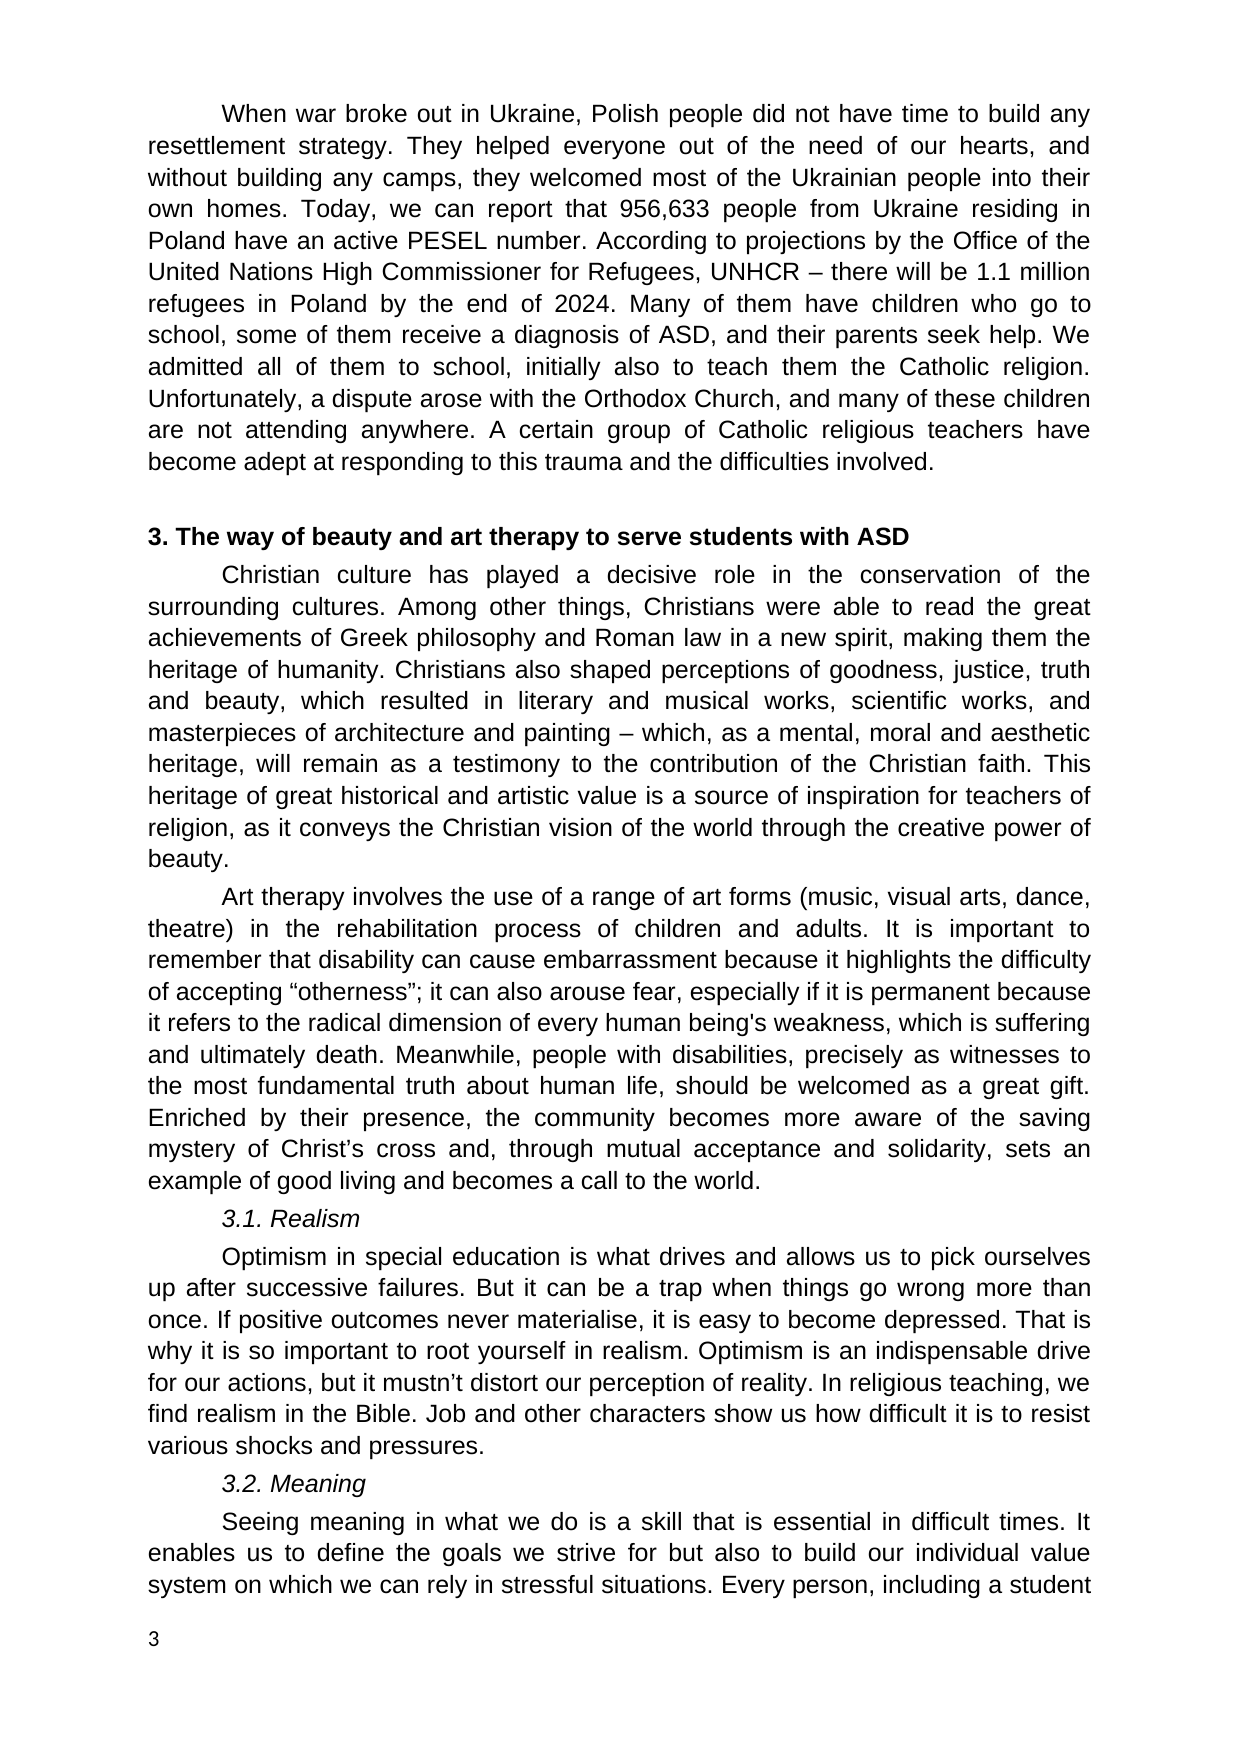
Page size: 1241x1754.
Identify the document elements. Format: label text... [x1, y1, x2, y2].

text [148, 1507, 1093, 1598]
text Optimism in special education is what drives and allows us to pick ourselves up after successive failures. But it can be a trap when things go wrong more than once. If positive outcomes never materialise, it is easy to become depressed. That is why it is so important to root yourself in realism. Optimism is an indispensable drive for our actions, but it mustn’t distort our perception of reality. In religious teaching, we find realism in the Bible. Job and other characters show us how difficult it is to resist various shocks and pressures. [148, 1242, 1093, 1460]
text Art therapy involves the use of a range of art forms (music, visual arts, dance, theatre) in the rehabilitation process of children and adults. It is important to remember that disability can cause embarrassment because it highlights the difficulty of accepting “otherness”; it can also arouse fear, especially if it is permanent because it refers to the radical dimension of every human being's weakness, which is suffering and ultimately death. Meanwhile, people with disabilities, precisely as witnesses to the most fundamental truth about human life, should be welcomed as a great gift. Enriched by their presence, the community becomes more aware of the saving mystery of Christ’s cross and, through mutual acceptance and solidarity, sets an example of good living and becomes a call to the world. [148, 882, 1093, 1195]
text 3.1. Realism [148, 1204, 1093, 1233]
text Christian culture has played a decisive role in the conservation of the surrounding cultures. Among other things, Christians were able to read the great achievements of Greek philosophy and Roman law in a new spirit, making them the heritage of humanity. Christians also shaped perceptions of goodness, justice, truth and beauty, which resulted in literary and musical works, scientific works, and masterpieces of architecture and painting – which, as a mental, moral and aesthetic heritage, will remain as a testimony to the contribution of the Christian faith. This heritage of great historical and artistic value is a source of inspiration for teachers of religion, as it conveys the Christian vision of the world through the creative power of beauty. [148, 560, 1093, 873]
text 3. The way of beauty and art therapy to serve students with ASD [148, 522, 1093, 551]
text When war broke out in Ukraine, Polish people did not have time to build any resettlement strategy. They helped everyone out of the need of our hearts, and without building any camps, they welcomed most of the Ukrainian people into their own homes. Today, we can report that 956,633 people from Ukraine residing in Poland have an active PESEL number. According to projections by the Office of the United Nations High Commissioner for Refugees, UNHCR – there will be 1.1 million refugees in Poland by the end of 2024. Many of them have children who go to school, some of them receive a diagnosis of ASD, and their parents seek help. We admitted all of them to school, initially also to teach them the Catholic religion. Unfortunately, a dispute arose with the Orthodox Church, and many of these children are not attending anywhere. A certain group of Catholic religious teachers have become adept at responding to this trauma and the difficulties involved. [148, 99, 1093, 475]
text 3.2. Meaning [148, 1469, 1093, 1498]
